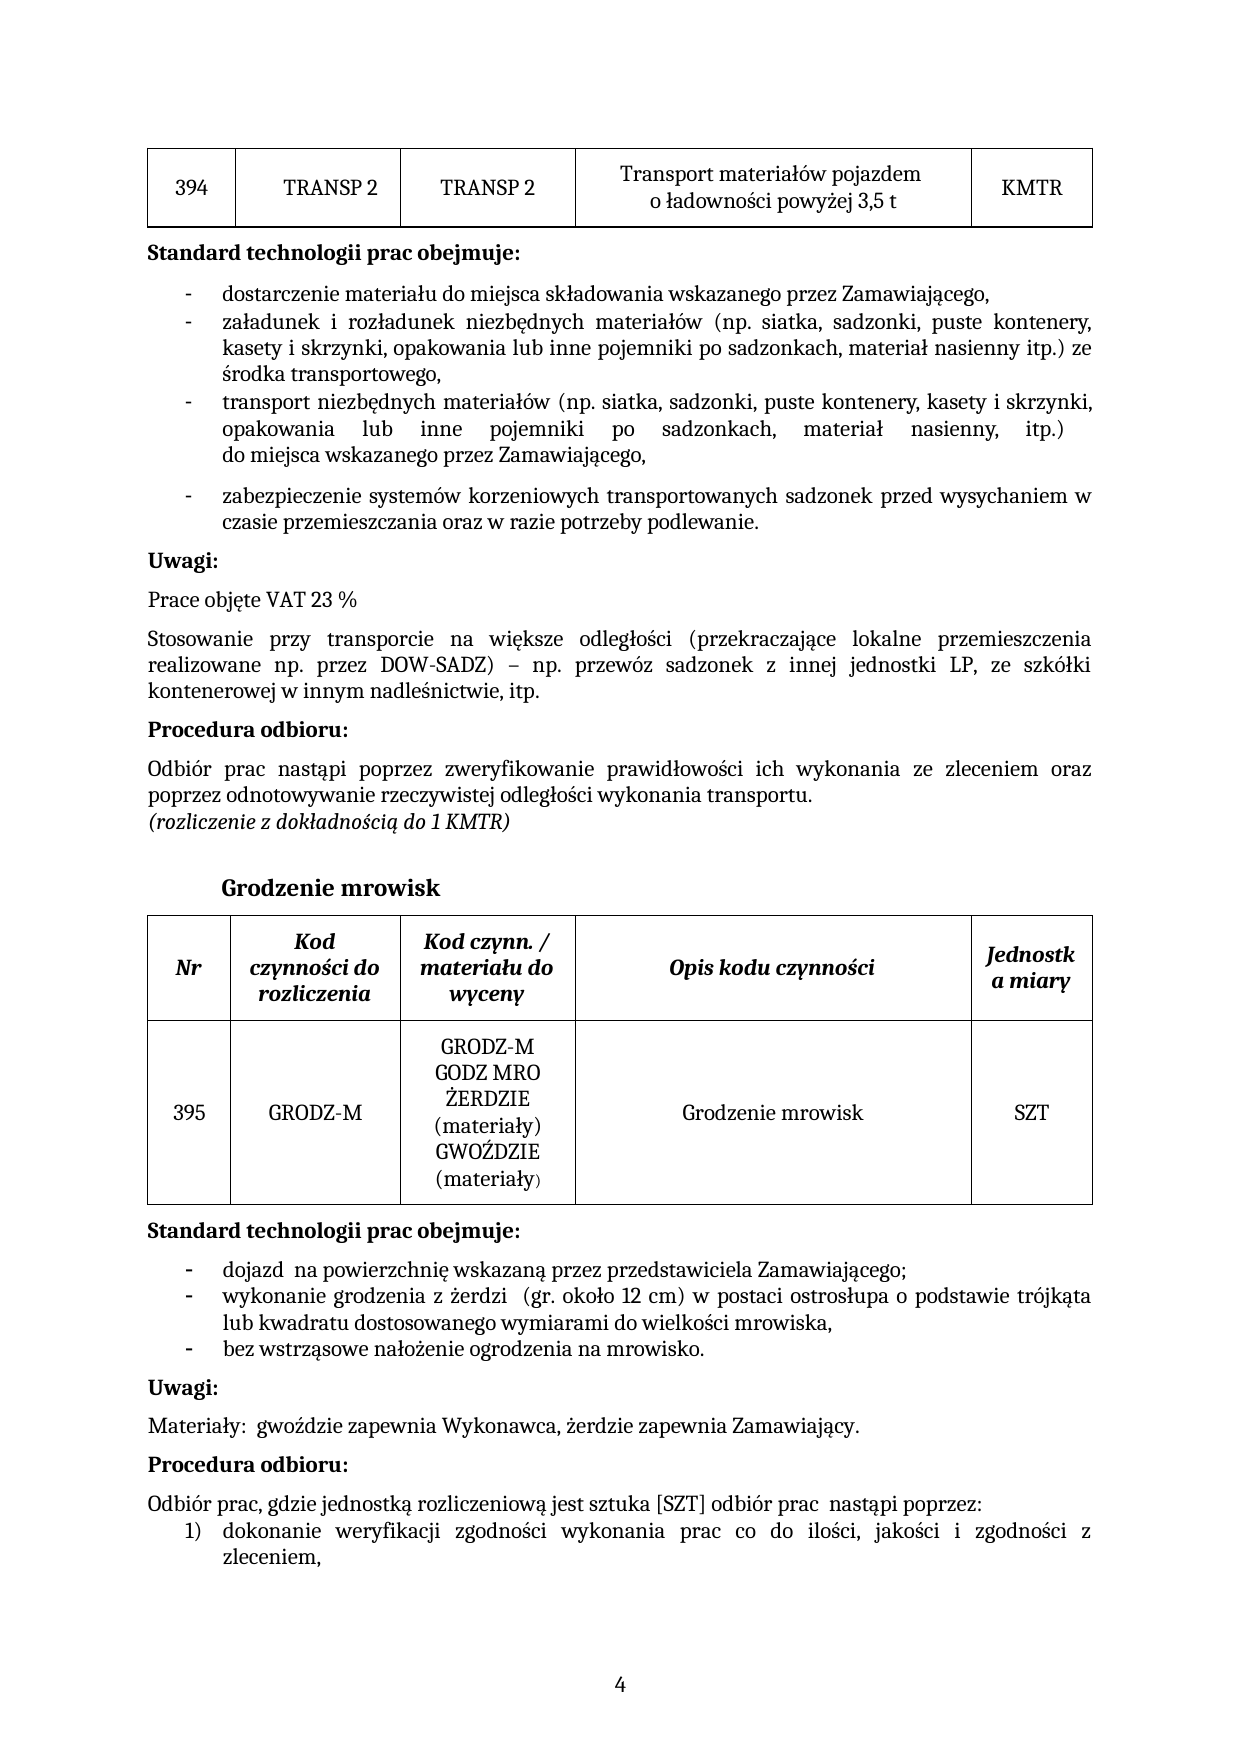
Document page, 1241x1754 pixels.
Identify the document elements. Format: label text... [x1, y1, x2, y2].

table_cell Transport materiałów pojazdem o ładowności powyżej 3,5 t [576, 149, 971, 226]
text Stosowanie przy transporcie na większe odległości (przekraczające lokalne przemieszczenia realizowane np. przez DOW-SADZ) – np. przewóz sadzonek z innej jednostki LP, ze szkółki kontenerowej w innym nadleśnictwie, itp. [148, 625, 1093, 704]
text Uwagi: [148, 548, 1093, 574]
table_cell Grodzenie mrowisk [576, 1021, 971, 1204]
text Standard technologii prac obejmuje: [148, 240, 1093, 266]
table_cell KMTR [972, 149, 1092, 226]
text Standard technologii prac obejmuje: [148, 1218, 1093, 1244]
list transport niezbędnych materiałów (np. siatka, sadzonki, puste kontenery, kasety i skrzynki, opakowania lub inne pojemniki po sadzonkach, materiał nasienny, itp.) do miejsca wskazanego przez Zamawiającego, [185, 387, 1093, 468]
table_cell 395 [148, 1021, 230, 1204]
table_cell GRODZ-M [231, 1021, 400, 1204]
text Materiały: gwoździe zapewnia Wykonawca, żerdzie zapewnia Zamawiający. [148, 1413, 1093, 1440]
table_cell SZT [972, 1021, 1092, 1204]
list wykonanie grodzenia z żerdzi (gr. około 12 cm) w postaci ostrosłupa o podstawie trójkąta lub kwadratu dostosowanego wymiarami do wielkości mrowiska, [185, 1283, 1093, 1336]
table_header Kod czynn. / materiału do wyceny [401, 916, 575, 1020]
text Odbiór prac nastąpi poprzez zweryfikowanie prawidłowości ich wykonania ze zleceniem oraz poprzez odnotowywanie rzeczywistej odległości wykonania transportu. [148, 756, 1093, 808]
list zabezpieczenie systemów korzeniowych transportowanych sadzonek przed wysychaniem w czasie przemieszczania oraz w razie potrzeby podlewanie. [185, 481, 1093, 535]
text Uwagi: [148, 1374, 1093, 1401]
text Prace objęte VAT 23 % [148, 586, 1093, 613]
list dokonanie weryfikacji zgodności wykonania prac co do ilości, jakości i zgodności z zleceniem, [185, 1517, 1093, 1570]
table_header Opis kodu czynności [576, 916, 971, 1020]
text (rozliczenie z dokładnością do 1 KMTR) [148, 808, 1093, 835]
table_cell TRANSP 2 [401, 149, 575, 226]
list dostarczenie materiału do miejsca składowania wskazanego przez Zamawiającego, [185, 279, 1093, 307]
table_cell GRODZ-M GODZ MRO ŻERDZIE (materiały) GWOŹDZIE (materiały) [401, 1021, 575, 1204]
text Odbiór prac, gdzie jednostką rozliczeniową jest sztuka [SZT] odbiór prac nastąpi poprzez: [148, 1491, 1093, 1517]
table_header Nr [148, 916, 230, 1020]
text Procedura odbioru: [148, 1452, 1093, 1478]
text Procedura odbioru: [148, 717, 1093, 743]
list bez wstrząsowe nałożenie ogrodzenia na mrowisko. [185, 1336, 1093, 1362]
text Grodzenie mrowisk [148, 874, 1093, 902]
table_header Kod czynności do rozliczenia [231, 916, 400, 1020]
table_cell TRANSP 2 [236, 149, 400, 226]
list załadunek i rozładunek niezbędnych materiałów (np. siatka, sadzonki, puste kontenery, kasety i skrzynki, opakowania lub inne pojemniki po sadzonkach, materiał nasienny itp.) ze środka transportowego, [185, 307, 1093, 387]
list dojazd na powierzchnię wskazaną przez przedstawiciela Zamawiającego; [185, 1257, 1093, 1283]
table_cell 394 [148, 149, 235, 226]
table_header Jednostka miary [972, 916, 1092, 1020]
